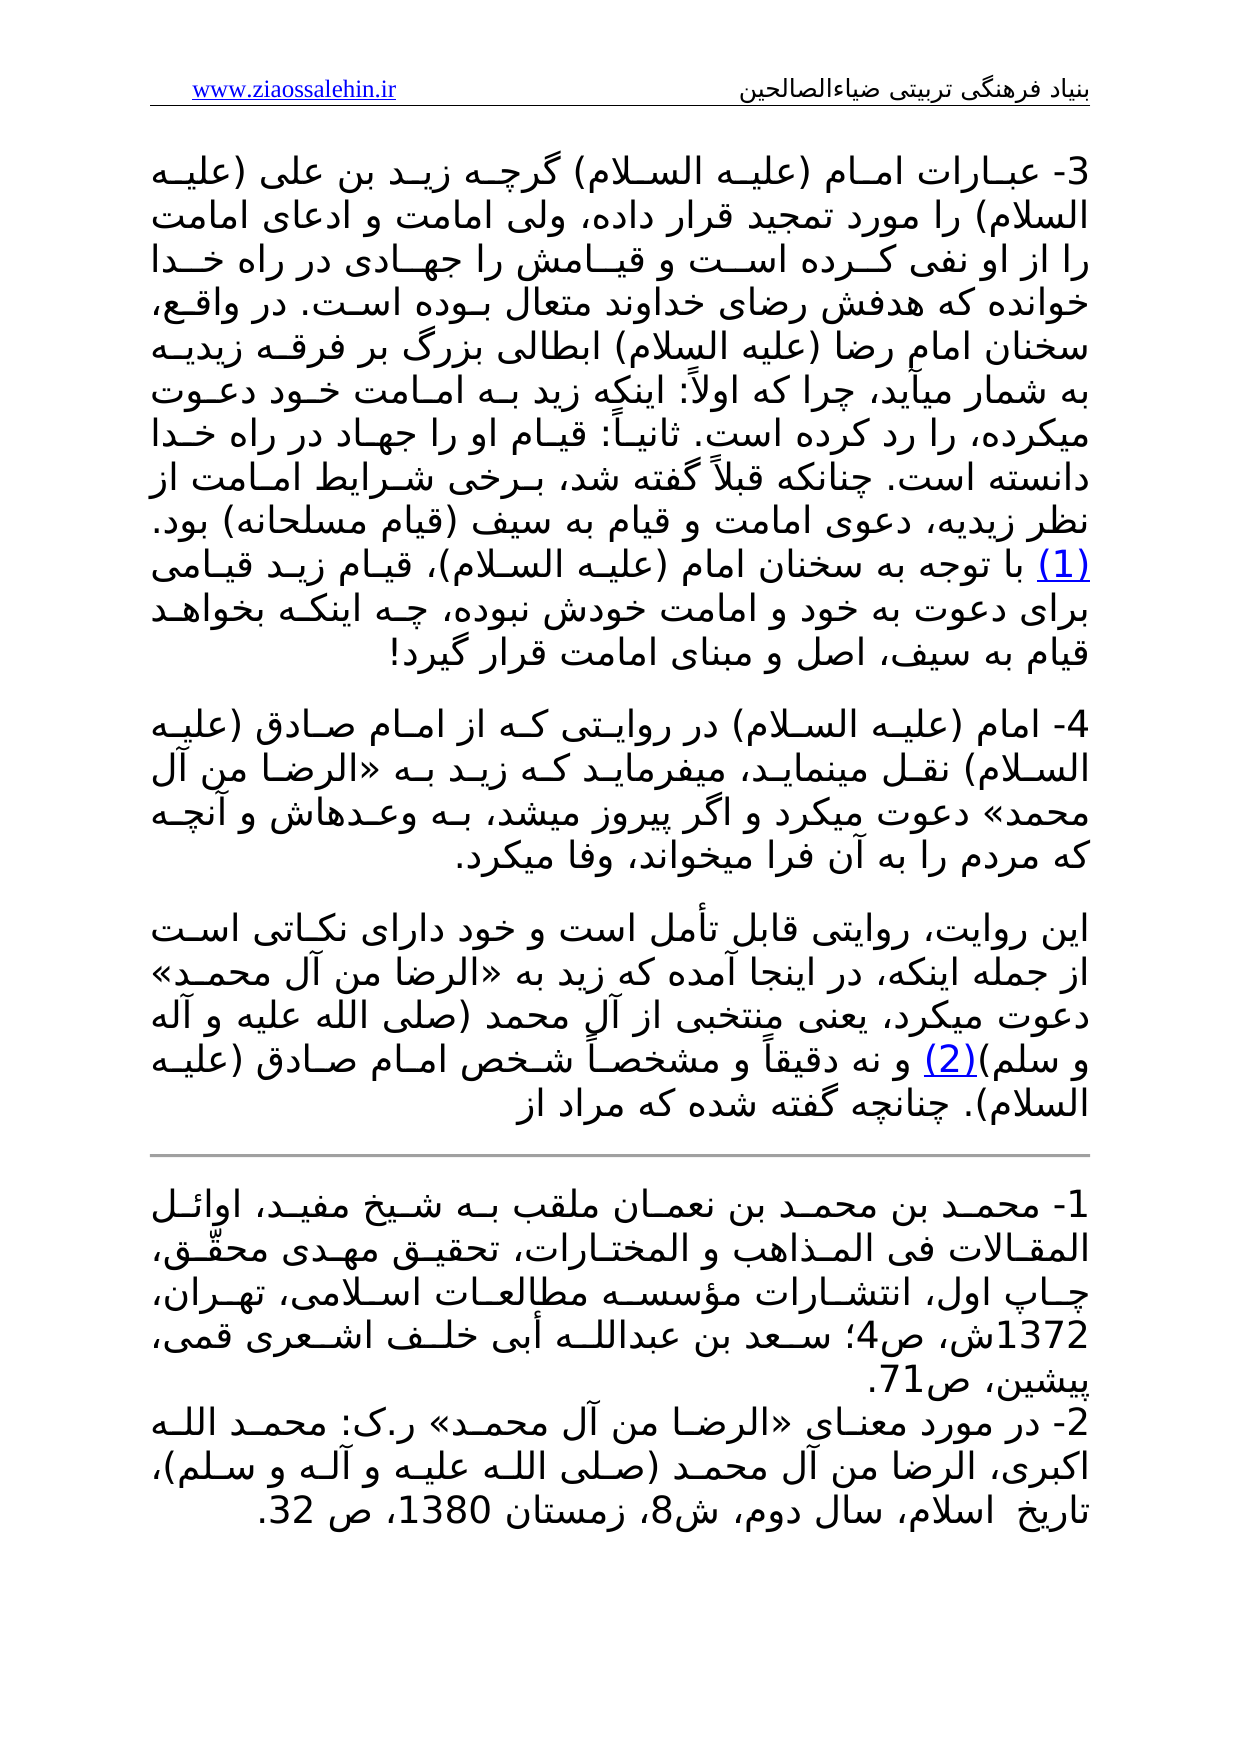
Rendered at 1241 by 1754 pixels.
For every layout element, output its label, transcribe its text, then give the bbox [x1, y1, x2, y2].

text این روایت، روایتی قابل تأمل است و خود دارای نکاتی است از جمله اینکه، در اینجا آمده که زید به «الرضا من آل محمد» دعوت میکرد، یعنی منتخبی از آل محمد (صلی الله علیه و آله و سلم)(2) و نه دقیقاً و مشخصاً شخص امام صادق (علیه السلام). چنانچه گفته شده که مراد از [150, 907, 1090, 1125]
text 1- محمد بن محمد بن نعمان ملقب به شیخ مفید، اوائل المقالات فی المذاهب و المختارات، تحقیق مهدی محقّق، چاپ اول، انتشارات مؤسسه مطالعات اسلامی، تهران، 1372ش، ص4؛ سعد بن عبدالله أبی خلف اشعری قمی، پیشین، ص71. [150, 1183, 1090, 1401]
text 3- عبارات امام (علیه السلام) گرچه زید بن علی (علیه السلام) را مورد تمجید قرار داده، ولی امامت و ادعای امامت را از او نفی کرده است و قیامش را جهادی در راه خدا خوانده که هدفش رضای خداوند متعال بوده است. در واقع، سخنان امام رضا (علیه السلام) ابطالی بزرگ بر فرقه زیدیه به شمار میآید، چرا که اولاً: اینکه زید به امامت خود دعوت میکرده، را رد کرده است. ثانیاً: قیام او را جهاد در راه خدا دانسته است. چنانکه قبلاً گفته شد، برخی شرایط امامت از نظر زیدیه، دعوی امامت و قیام به سیف (قیام مسلحانه) بود. (1) با توجه به سخنان امام (علیه السلام)، قیام زید قیامی برای دعوت به خود و امامت خودش نبوده، چه اینکه بخواهد قیام به سیف، اصل و مبنای امامت قرار گیرد! [150, 150, 1090, 674]
text 2- در مورد معنای «الرضا من آل محمد» ر.ک: محمد الله اکبری، الرضا من آل محمد (صلی الله علیه و آله و سلم)، تاریخ اسلام، سال دوم، ش8، زمستان 1380، ص 32. [150, 1401, 1090, 1532]
text 4- امام (علیه السلام) در روایتی که از امام صادق (علیه السلام) نقل مینماید، میفرماید که زید به «الرضا من آل محمد» دعوت میکرد و اگر پیروز میشد، به وعدهاش و آنچه که مردم را به آن فرا میخواند، وفا میکرد. [150, 703, 1090, 877]
